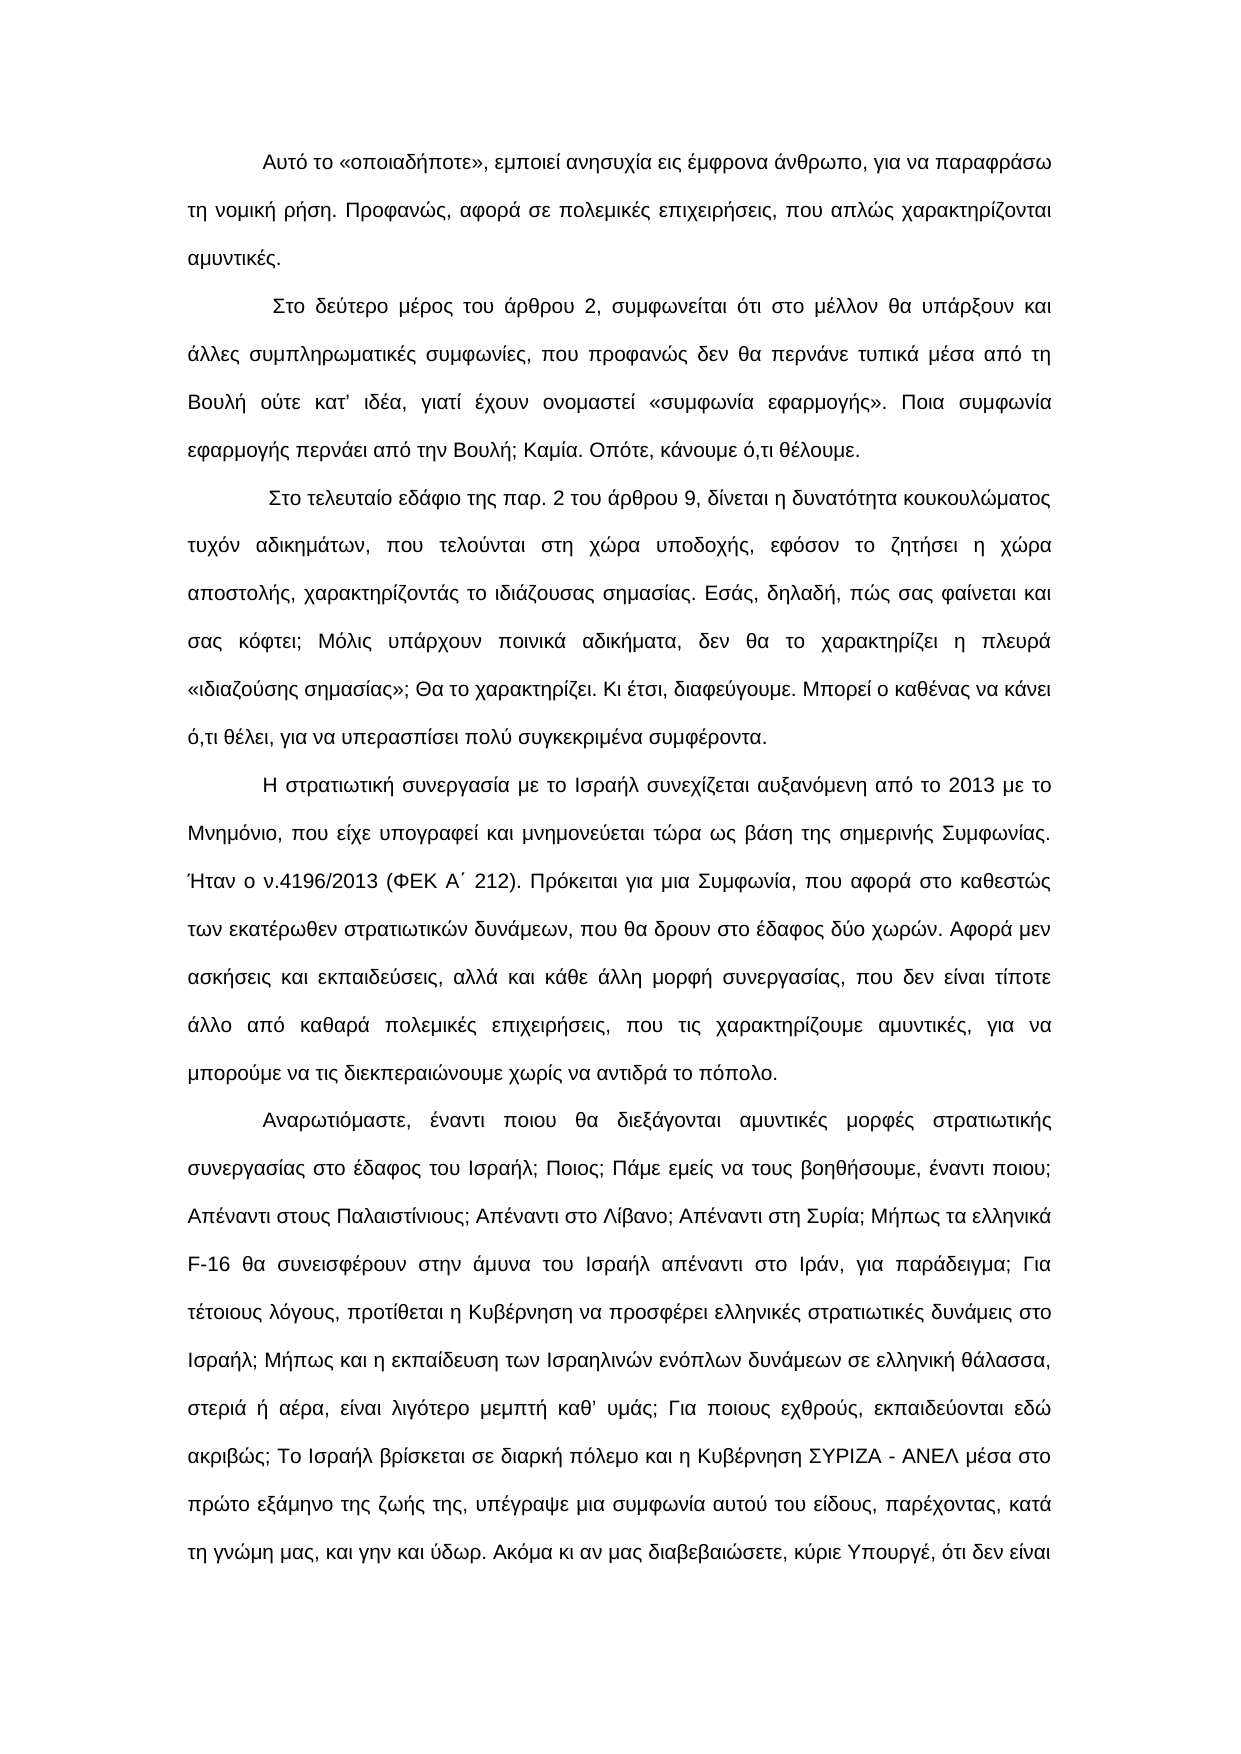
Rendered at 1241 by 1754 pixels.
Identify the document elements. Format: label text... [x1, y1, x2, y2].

text Στο δεύτερο μέρος του άρθρου 2, συμφωνείται ότι στο μέλλον θα υπάρξουν και άλλες συμπληρωματικές συμφωνίες, που προφανώς δεν θα περνάνε τυπικά μέσα από τη Βουλή ούτε κατ’ ιδέα, γιατί έχουν ονομαστεί «συμφωνία εφαρμογής». Ποια συμφωνία εφαρμογής περνάει από την Βουλή; Καμία. Οπότε, κάνουμε ό,τι θέλουμε. [187, 294, 1053, 461]
text Η στρατιωτική συνεργασία με το Ισραήλ συνεχίζεται αυξανόμενη από το 2013 με το Μνημόνιο, που είχε υπογραφεί και μνημονεύεται τώρα ως βάση της σημερινής Συμφωνίας. Ήταν ο ν.4196/2013 (ΦΕΚ Α΄ 212). Πρόκειται για μια Συμφωνία, που αφορά στο καθεστώς των εκατέρωθεν στρατιωτικών δυνάμεων, που θα δρουν στο έδαφος δύο χωρών. Αφορά μεν ασκήσεις και εκπαιδεύσεις, αλλά και κάθε άλλη μορφή συνεργασίας, που δεν είναι τίποτε άλλο από καθαρά πολεμικές επιχειρήσεις, που τις χαρακτηρίζουμε αμυντικές, για να μπορούμε να τις διεκπεραιώνουμε χωρίς να αντιδρά το πόπολο. [187, 773, 1053, 1084]
text Στο τελευταίο εδάφιο της παρ. 2 του άρθρου 9, δίνεται η δυνατότητα κουκουλώματος τυχόν αδικημάτων, που τελούνται στη χώρα υποδοχής, εφόσον το ζητήσει η χώρα αποστολής, χαρακτηρίζοντάς το ιδιάζουσας σημασίας. Εσάς, δηλαδή, πώς σας φαίνεται και σας κόφτει; Μόλις υπάρχουν ποινικά αδικήματα, δεν θα το χαρακτηρίζει η πλευρά «ιδιαζούσης σημασίας»; Θα το χαρακτηρίζει. Κι έτσι, διαφεύγουμε. Μπορεί ο καθένας να κάνει ό,τι θέλει, για να υπερασπίσει πολύ συγκεκριμένα συμφέροντα. [187, 485, 1053, 749]
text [187, 1108, 1053, 1563]
text Αυτό το «οποιαδήποτε», εμποιεί ανησυχία εις έμφρονα άνθρωπο, για να παραφράσω τη νομική ρήση. Προφανώς, αφορά σε πολεμικές επιχειρήσεις, που απλώς χαρακτηρίζονται αμυντικές. [187, 150, 1053, 270]
